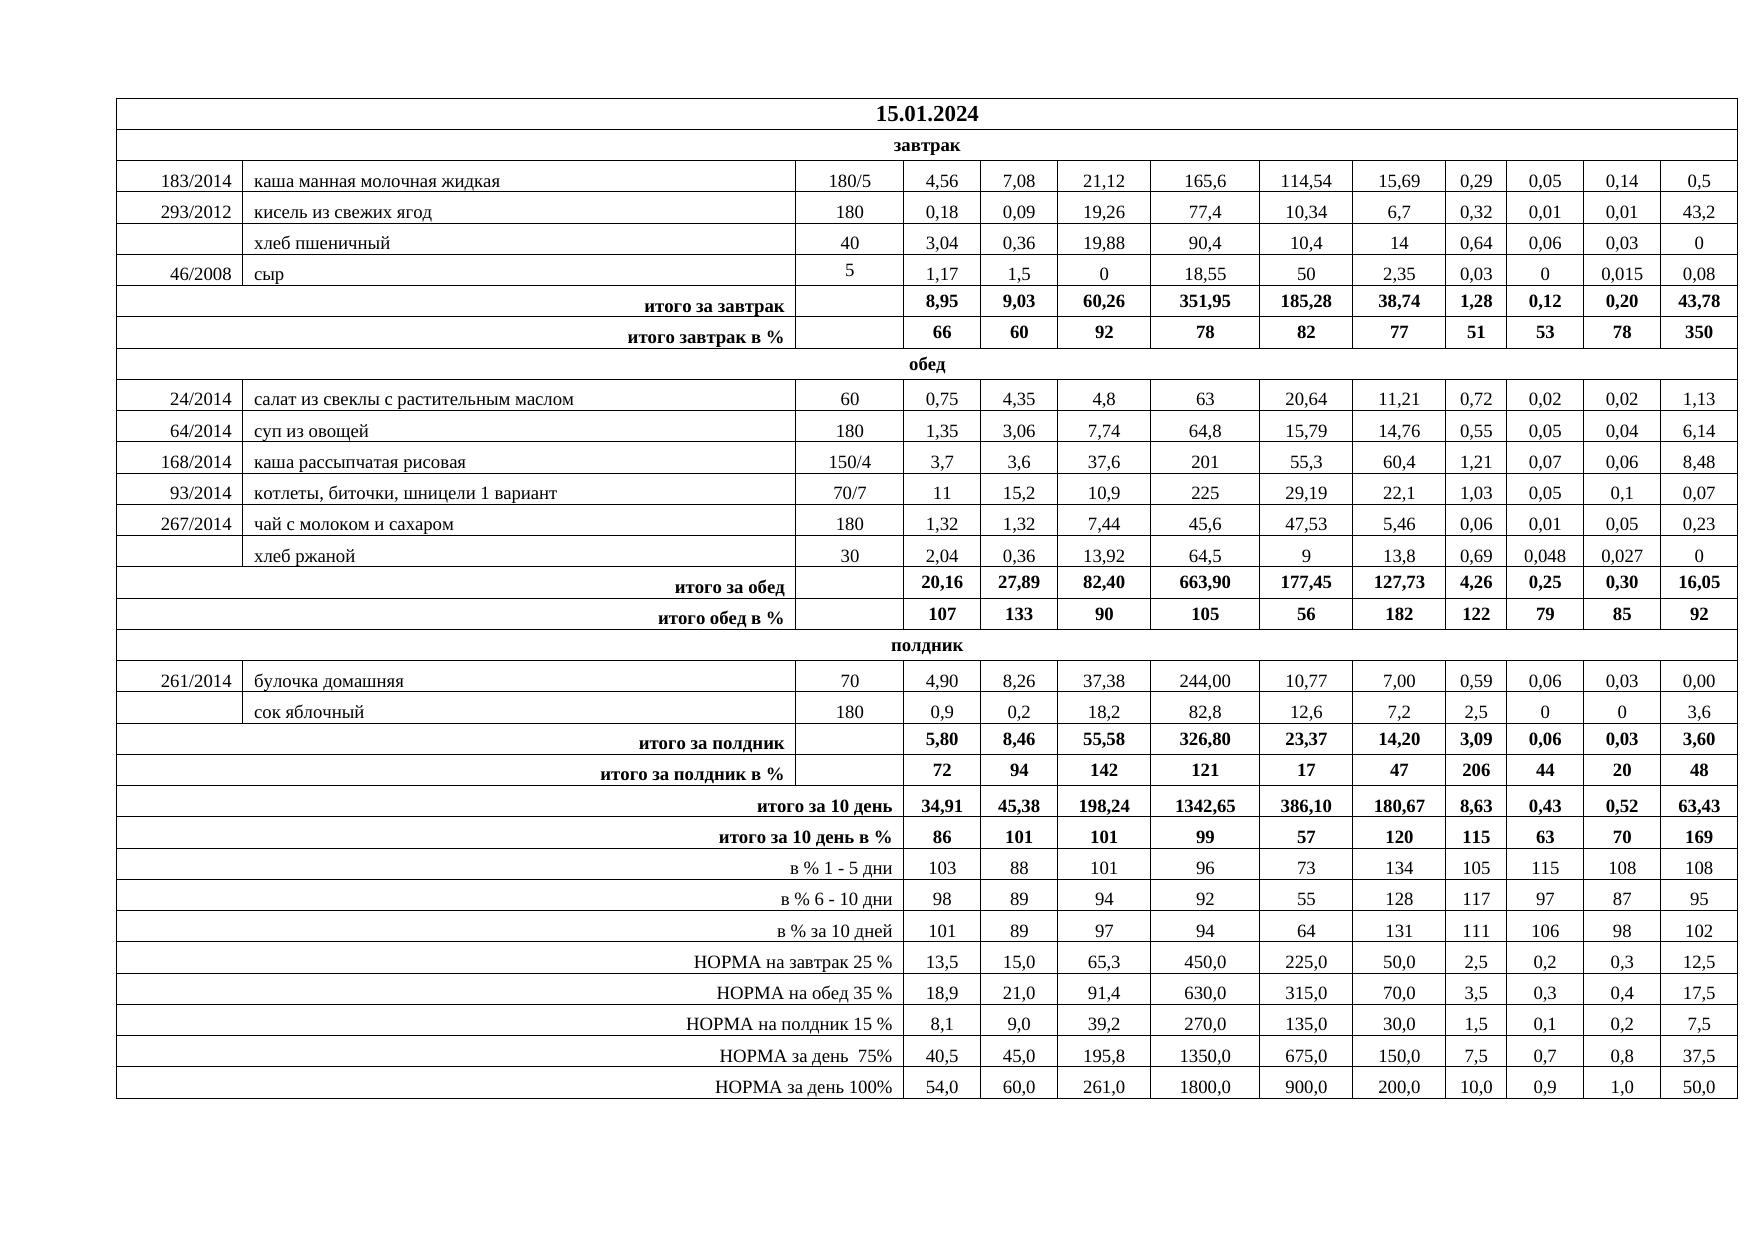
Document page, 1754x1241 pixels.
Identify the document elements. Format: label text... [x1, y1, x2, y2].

table_cell 93/2014 [117, 474, 242, 504]
table_cell 0,05 [1507, 161, 1583, 191]
table_cell 0,9 [904, 692, 980, 722]
table_cell 0,59 [1446, 661, 1506, 691]
table_cell 21,12 [1058, 161, 1150, 191]
table_cell 0,03 [1584, 224, 1660, 254]
table_cell 55,3 [1260, 442, 1352, 472]
table_cell 0,43 [1507, 786, 1583, 816]
table_cell 27,89 [981, 567, 1057, 597]
table_cell 48 [1661, 755, 1737, 785]
table_cell 90,4 [1151, 224, 1259, 254]
table_cell 18,2 [1058, 692, 1150, 722]
table_cell 0,015 [1584, 255, 1660, 285]
table_cell 0,72 [1446, 380, 1506, 410]
table_cell 351,95 [1151, 286, 1259, 316]
table_cell 92 [1661, 599, 1737, 629]
table_cell 77,4 [1151, 192, 1259, 222]
table_cell 0,07 [1661, 474, 1737, 504]
table_cell каша манная молочная жидкая [243, 161, 795, 191]
table_cell 3,09 [1446, 724, 1506, 754]
table_cell итого обед в % [117, 599, 795, 629]
table_cell 107 [904, 599, 980, 629]
table_cell 8,95 [904, 286, 980, 316]
table_cell [117, 224, 242, 254]
table_cell 128 [1353, 880, 1445, 910]
table_cell 14 [1353, 224, 1445, 254]
table_cell 102 [1661, 911, 1737, 941]
table_cell 0,32 [1446, 192, 1506, 222]
table_cell 122 [1446, 599, 1506, 629]
table_cell 12,5 [1661, 942, 1737, 972]
table_cell 0,36 [981, 536, 1057, 566]
table_cell 3,04 [904, 224, 980, 254]
table_cell 261,0 [1058, 1067, 1150, 1097]
table_cell 14,20 [1353, 724, 1445, 754]
table_cell 60,0 [981, 1067, 1057, 1097]
table_cell 15,69 [1353, 161, 1445, 191]
table_cell 200,0 [1353, 1067, 1445, 1097]
table_cell в % 6 - 10 дни [117, 880, 903, 910]
table_cell 2,5 [1446, 692, 1506, 722]
table_cell 0 [1661, 224, 1737, 254]
table_cell 165,6 [1151, 161, 1259, 191]
table_cell 95 [1661, 880, 1737, 910]
table_cell 111 [1446, 911, 1506, 941]
table_cell каша рассыпчатая рисовая [243, 442, 795, 472]
table_cell 4,8 [1058, 380, 1150, 410]
table_cell суп из овощей [243, 411, 795, 441]
table_cell 82,8 [1151, 692, 1259, 722]
table_cell 1,5 [981, 255, 1057, 285]
table_cell 127,73 [1353, 567, 1445, 597]
table_cell 105 [1151, 599, 1259, 629]
table_cell 0,00 [1661, 661, 1737, 691]
table_cell 270,0 [1151, 1005, 1259, 1035]
table_cell 0,8 [1584, 1036, 1660, 1066]
table_cell 180,67 [1353, 786, 1445, 816]
table_cell 0,5 [1661, 161, 1737, 191]
table_cell 18,9 [904, 974, 980, 1004]
table_cell 5,80 [904, 724, 980, 754]
table_cell 15,0 [981, 942, 1057, 972]
table_cell 51 [1446, 317, 1506, 347]
table_cell 293/2012 [117, 192, 242, 222]
table_cell 630,0 [1151, 974, 1259, 1004]
table_cell 78 [1151, 317, 1259, 347]
table_cell 103 [904, 849, 980, 879]
table_cell 0,18 [904, 192, 980, 222]
table_cell 92 [1058, 317, 1150, 347]
table_cell 261/2014 [117, 661, 242, 691]
table_cell итого за полдник [117, 724, 795, 754]
table_cell хлеб ржаной [243, 536, 795, 566]
table_cell 0,06 [1446, 505, 1506, 535]
table_cell 177,45 [1260, 567, 1352, 597]
table_cell полдник [117, 630, 1737, 660]
table_cell [796, 286, 903, 316]
table_cell [117, 692, 242, 722]
table_cell 88 [981, 849, 1057, 879]
table_cell 50 [1260, 255, 1352, 285]
table_cell 60,4 [1353, 442, 1445, 472]
table_cell 56 [1260, 599, 1352, 629]
table_cell 150,0 [1353, 1036, 1445, 1066]
table_cell 0,01 [1507, 192, 1583, 222]
table_cell 40 [796, 224, 903, 254]
table_cell 0,02 [1584, 380, 1660, 410]
table_cell 0,05 [1507, 474, 1583, 504]
table_cell 121 [1151, 755, 1259, 785]
table_cell 0,36 [981, 224, 1057, 254]
table_cell 0,03 [1584, 724, 1660, 754]
table_cell 8,46 [981, 724, 1057, 754]
table_cell 150/4 [796, 442, 903, 472]
table_cell 34,91 [904, 786, 980, 816]
table_cell 6,14 [1661, 411, 1737, 441]
table_cell 2,04 [904, 536, 980, 566]
table_cell 9,0 [981, 1005, 1057, 1035]
table_cell 0,09 [981, 192, 1057, 222]
table_cell 900,0 [1260, 1067, 1352, 1097]
table_cell 53 [1507, 317, 1583, 347]
table_cell 43,78 [1661, 286, 1737, 316]
table_cell 47 [1353, 755, 1445, 785]
table_cell 201 [1151, 442, 1259, 472]
table_cell 39,2 [1058, 1005, 1150, 1035]
table_cell 135,0 [1260, 1005, 1352, 1035]
table_cell 0,06 [1507, 661, 1583, 691]
table_cell в % 1 - 5 дни [117, 849, 903, 879]
table_cell 63 [1507, 817, 1583, 847]
table_cell 20,64 [1260, 380, 1352, 410]
table_cell 64,5 [1151, 536, 1259, 566]
table_cell 77 [1353, 317, 1445, 347]
table_cell 87 [1584, 880, 1660, 910]
table_cell 13,92 [1058, 536, 1150, 566]
table_cell 2,5 [1446, 942, 1506, 972]
table_cell в % за 10 дней [117, 911, 903, 941]
table_cell 11 [904, 474, 980, 504]
table_cell 0,7 [1507, 1036, 1583, 1066]
table_cell 22,1 [1353, 474, 1445, 504]
table_cell 14,76 [1353, 411, 1445, 441]
table_cell 117 [1446, 880, 1506, 910]
table_cell 21,0 [981, 974, 1057, 1004]
table_cell 0 [1058, 255, 1150, 285]
table_cell 198,24 [1058, 786, 1150, 816]
table_cell 0,08 [1661, 255, 1737, 285]
table_cell 10,4 [1260, 224, 1352, 254]
table_cell 180 [796, 505, 903, 535]
table_cell 1,0 [1584, 1067, 1660, 1097]
table_cell 89 [981, 911, 1057, 941]
table_cell 13,5 [904, 942, 980, 972]
table_cell 0,55 [1446, 411, 1506, 441]
table_cell 55,58 [1058, 724, 1150, 754]
table_cell 70/7 [796, 474, 903, 504]
table_cell 131 [1353, 911, 1445, 941]
table_cell 183/2014 [117, 161, 242, 191]
table_cell 185,28 [1260, 286, 1352, 316]
table_cell НОРМА на полдник 15 % [117, 1005, 903, 1035]
table_cell 11,21 [1353, 380, 1445, 410]
table_cell 0,01 [1584, 192, 1660, 222]
table_cell 3,5 [1446, 974, 1506, 1004]
table_cell 0,04 [1584, 411, 1660, 441]
table_cell 98 [1584, 911, 1660, 941]
table_cell 1,28 [1446, 286, 1506, 316]
table_cell 168/2014 [117, 442, 242, 472]
table_cell 60 [796, 380, 903, 410]
table_cell кисель из свежих ягод [243, 192, 795, 222]
table_cell 101 [981, 817, 1057, 847]
table_cell 98 [904, 880, 980, 910]
table_cell 73 [1260, 849, 1352, 879]
table_cell НОРМА за день 100% [117, 1067, 903, 1097]
table_cell 0,14 [1584, 161, 1660, 191]
table_cell 0,2 [1507, 942, 1583, 972]
table_cell [117, 536, 242, 566]
table_cell 0,3 [1507, 974, 1583, 1004]
table_cell 7,2 [1353, 692, 1445, 722]
table_cell 1,32 [981, 505, 1057, 535]
table_cell 0,4 [1584, 974, 1660, 1004]
table_cell 0,02 [1507, 380, 1583, 410]
table_cell 29,19 [1260, 474, 1352, 504]
table_cell 0,30 [1584, 567, 1660, 597]
table_cell [796, 755, 903, 785]
table_cell 225 [1151, 474, 1259, 504]
table_cell 96 [1151, 849, 1259, 879]
table_cell 7,74 [1058, 411, 1150, 441]
table_cell 54,0 [904, 1067, 980, 1097]
table_cell 70 [796, 661, 903, 691]
table_cell 0,52 [1584, 786, 1660, 816]
table_cell 0 [1507, 692, 1583, 722]
table_cell 114,54 [1260, 161, 1352, 191]
table_cell 0,1 [1507, 1005, 1583, 1035]
table_cell 8,48 [1661, 442, 1737, 472]
table_cell 1,5 [1446, 1005, 1506, 1035]
table_cell 8,26 [981, 661, 1057, 691]
table_cell 66 [904, 317, 980, 347]
table_cell 94 [1058, 880, 1150, 910]
table_cell 0,1 [1584, 474, 1660, 504]
table_cell 30,0 [1353, 1005, 1445, 1035]
table_cell 70,0 [1353, 974, 1445, 1004]
table_cell 4,90 [904, 661, 980, 691]
table_cell 47,53 [1260, 505, 1352, 535]
table_cell 1,03 [1446, 474, 1506, 504]
table_cell 315,0 [1260, 974, 1352, 1004]
table_cell 57 [1260, 817, 1352, 847]
table_cell 15,2 [981, 474, 1057, 504]
table_cell 40,5 [904, 1036, 980, 1066]
table_cell 9 [1260, 536, 1352, 566]
table_cell булочка домашняя [243, 661, 795, 691]
table_cell 1,35 [904, 411, 980, 441]
table_cell 0,69 [1446, 536, 1506, 566]
table_cell 97 [1507, 880, 1583, 910]
table_cell салат из свеклы с растительным маслом [243, 380, 795, 410]
table_cell 46/2008 [117, 255, 242, 285]
table_cell 64/2014 [117, 411, 242, 441]
table_cell 0,75 [904, 380, 980, 410]
table_cell завтрак [117, 130, 1737, 160]
table_cell 0,05 [1507, 411, 1583, 441]
table_cell 17 [1260, 755, 1352, 785]
table_cell 20,16 [904, 567, 980, 597]
table_cell 180/5 [796, 161, 903, 191]
table_cell 18,55 [1151, 255, 1259, 285]
table_cell 92 [1151, 880, 1259, 910]
table_cell НОРМА за день 75% [117, 1036, 903, 1066]
table_cell 64,8 [1151, 411, 1259, 441]
table_cell 4,26 [1446, 567, 1506, 597]
table_cell 101 [1058, 817, 1150, 847]
table_cell 19,26 [1058, 192, 1150, 222]
table_cell 1,17 [904, 255, 980, 285]
table_cell 0,07 [1507, 442, 1583, 472]
table_cell 105 [1446, 849, 1506, 879]
table_cell 4,35 [981, 380, 1057, 410]
table_cell 3,06 [981, 411, 1057, 441]
table_cell 450,0 [1151, 942, 1259, 972]
table_cell 37,6 [1058, 442, 1150, 472]
table_cell 180 [796, 692, 903, 722]
table_cell 244,00 [1151, 661, 1259, 691]
table_cell 350 [1661, 317, 1737, 347]
table_cell 326,80 [1151, 724, 1259, 754]
table_cell 10,0 [1446, 1067, 1506, 1097]
table_cell 1342,65 [1151, 786, 1259, 816]
table_cell 82,40 [1058, 567, 1150, 597]
table_cell итого за завтрак [117, 286, 795, 316]
table_cell 60 [981, 317, 1057, 347]
table_cell 7,00 [1353, 661, 1445, 691]
table_cell 0,027 [1584, 536, 1660, 566]
table_cell [796, 599, 903, 629]
table_cell 0,05 [1584, 505, 1660, 535]
table_cell 50,0 [1353, 942, 1445, 972]
table_cell итого за 10 день [117, 786, 903, 816]
table_cell 13,8 [1353, 536, 1445, 566]
table_cell 1,32 [904, 505, 980, 535]
table_cell 0,64 [1446, 224, 1506, 254]
table_cell 94 [981, 755, 1057, 785]
table_cell 0,25 [1507, 567, 1583, 597]
table_cell 3,6 [981, 442, 1057, 472]
table_cell 72 [904, 755, 980, 785]
table_cell 7,08 [981, 161, 1057, 191]
table_cell 108 [1584, 849, 1660, 879]
table_cell НОРМА на обед 35 % [117, 974, 903, 1004]
table_cell 89 [981, 880, 1057, 910]
table_cell 0,06 [1584, 442, 1660, 472]
table_cell НОРМА на завтрак 25 % [117, 942, 903, 972]
table_cell 134 [1353, 849, 1445, 879]
table_cell котлеты, биточки, шницели 1 вариант [243, 474, 795, 504]
table_cell 55 [1260, 880, 1352, 910]
table_cell 7,5 [1446, 1036, 1506, 1066]
table_cell 37,38 [1058, 661, 1150, 691]
table_cell 19,88 [1058, 224, 1150, 254]
table_cell 108 [1661, 849, 1737, 879]
table_cell 5 [796, 255, 903, 285]
table_cell 7,5 [1661, 1005, 1737, 1035]
table_cell 38,74 [1353, 286, 1445, 316]
table_cell 97 [1058, 911, 1150, 941]
table_cell 0,03 [1446, 255, 1506, 285]
table_cell 86 [904, 817, 980, 847]
table_cell 94 [1151, 911, 1259, 941]
table_cell 0,06 [1507, 224, 1583, 254]
table_cell 5,46 [1353, 505, 1445, 535]
table_cell 43,2 [1661, 192, 1737, 222]
table_cell итого за полдник в % [117, 755, 795, 785]
table_cell 0 [1661, 536, 1737, 566]
table_cell 386,10 [1260, 786, 1352, 816]
table_cell 182 [1353, 599, 1445, 629]
table_cell 12,6 [1260, 692, 1352, 722]
table_cell 0,9 [1507, 1067, 1583, 1097]
table_cell 45,38 [981, 786, 1057, 816]
table_cell сок яблочный [243, 692, 795, 722]
table_cell [796, 317, 903, 347]
table_cell 44 [1507, 755, 1583, 785]
table_cell 267/2014 [117, 505, 242, 535]
table_cell итого завтрак в % [117, 317, 795, 347]
table_cell 1,21 [1446, 442, 1506, 472]
table_cell 675,0 [1260, 1036, 1352, 1066]
table_cell 195,8 [1058, 1036, 1150, 1066]
table_cell 10,77 [1260, 661, 1352, 691]
table_cell 0,20 [1584, 286, 1660, 316]
table_cell 8,63 [1446, 786, 1506, 816]
table_cell 7,44 [1058, 505, 1150, 535]
table_cell 0 [1507, 255, 1583, 285]
table_cell 15,79 [1260, 411, 1352, 441]
table_cell 63,43 [1661, 786, 1737, 816]
table_cell сыр [243, 255, 795, 285]
table_header 15.01.2024 [117, 99, 1737, 129]
table_cell 0,12 [1507, 286, 1583, 316]
table_cell 82 [1260, 317, 1352, 347]
table_cell 63 [1151, 380, 1259, 410]
table_cell 24/2014 [117, 380, 242, 410]
table_cell чай с молоком и сахаром [243, 505, 795, 535]
table_cell 101 [904, 911, 980, 941]
table_cell 50,0 [1661, 1067, 1737, 1097]
table_cell 0,06 [1507, 724, 1583, 754]
table_cell 663,90 [1151, 567, 1259, 597]
table_cell 180 [796, 192, 903, 222]
table_cell 79 [1507, 599, 1583, 629]
table_cell 180 [796, 411, 903, 441]
table_cell 6,7 [1353, 192, 1445, 222]
table_cell 0,2 [981, 692, 1057, 722]
table_cell 4,56 [904, 161, 980, 191]
table_cell 1800,0 [1151, 1067, 1259, 1097]
table_cell 90 [1058, 599, 1150, 629]
table_cell 65,3 [1058, 942, 1150, 972]
table_cell 60,26 [1058, 286, 1150, 316]
table_cell 115 [1507, 849, 1583, 879]
table_cell 23,37 [1260, 724, 1352, 754]
table_cell 3,6 [1661, 692, 1737, 722]
table_cell 0,01 [1507, 505, 1583, 535]
table_cell 99 [1151, 817, 1259, 847]
table_cell 17,5 [1661, 974, 1737, 1004]
table_cell 169 [1661, 817, 1737, 847]
table_cell 16,05 [1661, 567, 1737, 597]
table_cell 10,34 [1260, 192, 1352, 222]
table_cell 9,03 [981, 286, 1057, 316]
table_cell 1350,0 [1151, 1036, 1259, 1066]
table_cell 115 [1446, 817, 1506, 847]
table_cell 0,03 [1584, 661, 1660, 691]
table_cell 3,60 [1661, 724, 1737, 754]
table_cell 106 [1507, 911, 1583, 941]
table_cell 0,29 [1446, 161, 1506, 191]
table_cell 1,13 [1661, 380, 1737, 410]
table_cell 225,0 [1260, 942, 1352, 972]
table_cell 8,1 [904, 1005, 980, 1035]
table_cell 3,7 [904, 442, 980, 472]
table_cell хлеб пшеничный [243, 224, 795, 254]
table_cell 85 [1584, 599, 1660, 629]
table_cell 0 [1584, 692, 1660, 722]
table_cell итого за обед [117, 567, 795, 597]
table_cell 78 [1584, 317, 1660, 347]
table_cell 133 [981, 599, 1057, 629]
table_cell 70 [1584, 817, 1660, 847]
table_cell 10,9 [1058, 474, 1150, 504]
table_cell [796, 724, 903, 754]
table_cell 45,6 [1151, 505, 1259, 535]
table_cell 0,23 [1661, 505, 1737, 535]
table_cell 0,2 [1584, 1005, 1660, 1035]
table_cell 120 [1353, 817, 1445, 847]
table_cell 101 [1058, 849, 1150, 879]
table_cell 20 [1584, 755, 1660, 785]
table_cell 0,3 [1584, 942, 1660, 972]
table_cell 30 [796, 536, 903, 566]
table_cell итого за 10 день в % [117, 817, 903, 847]
table_cell 91,4 [1058, 974, 1150, 1004]
table_cell 37,5 [1661, 1036, 1737, 1066]
table_cell 64 [1260, 911, 1352, 941]
table_cell 142 [1058, 755, 1150, 785]
table_cell 45,0 [981, 1036, 1057, 1066]
table_cell 206 [1446, 755, 1506, 785]
table_cell обед [117, 349, 1737, 379]
table_cell 0,048 [1507, 536, 1583, 566]
table_cell [796, 567, 903, 597]
table_cell 2,35 [1353, 255, 1445, 285]
